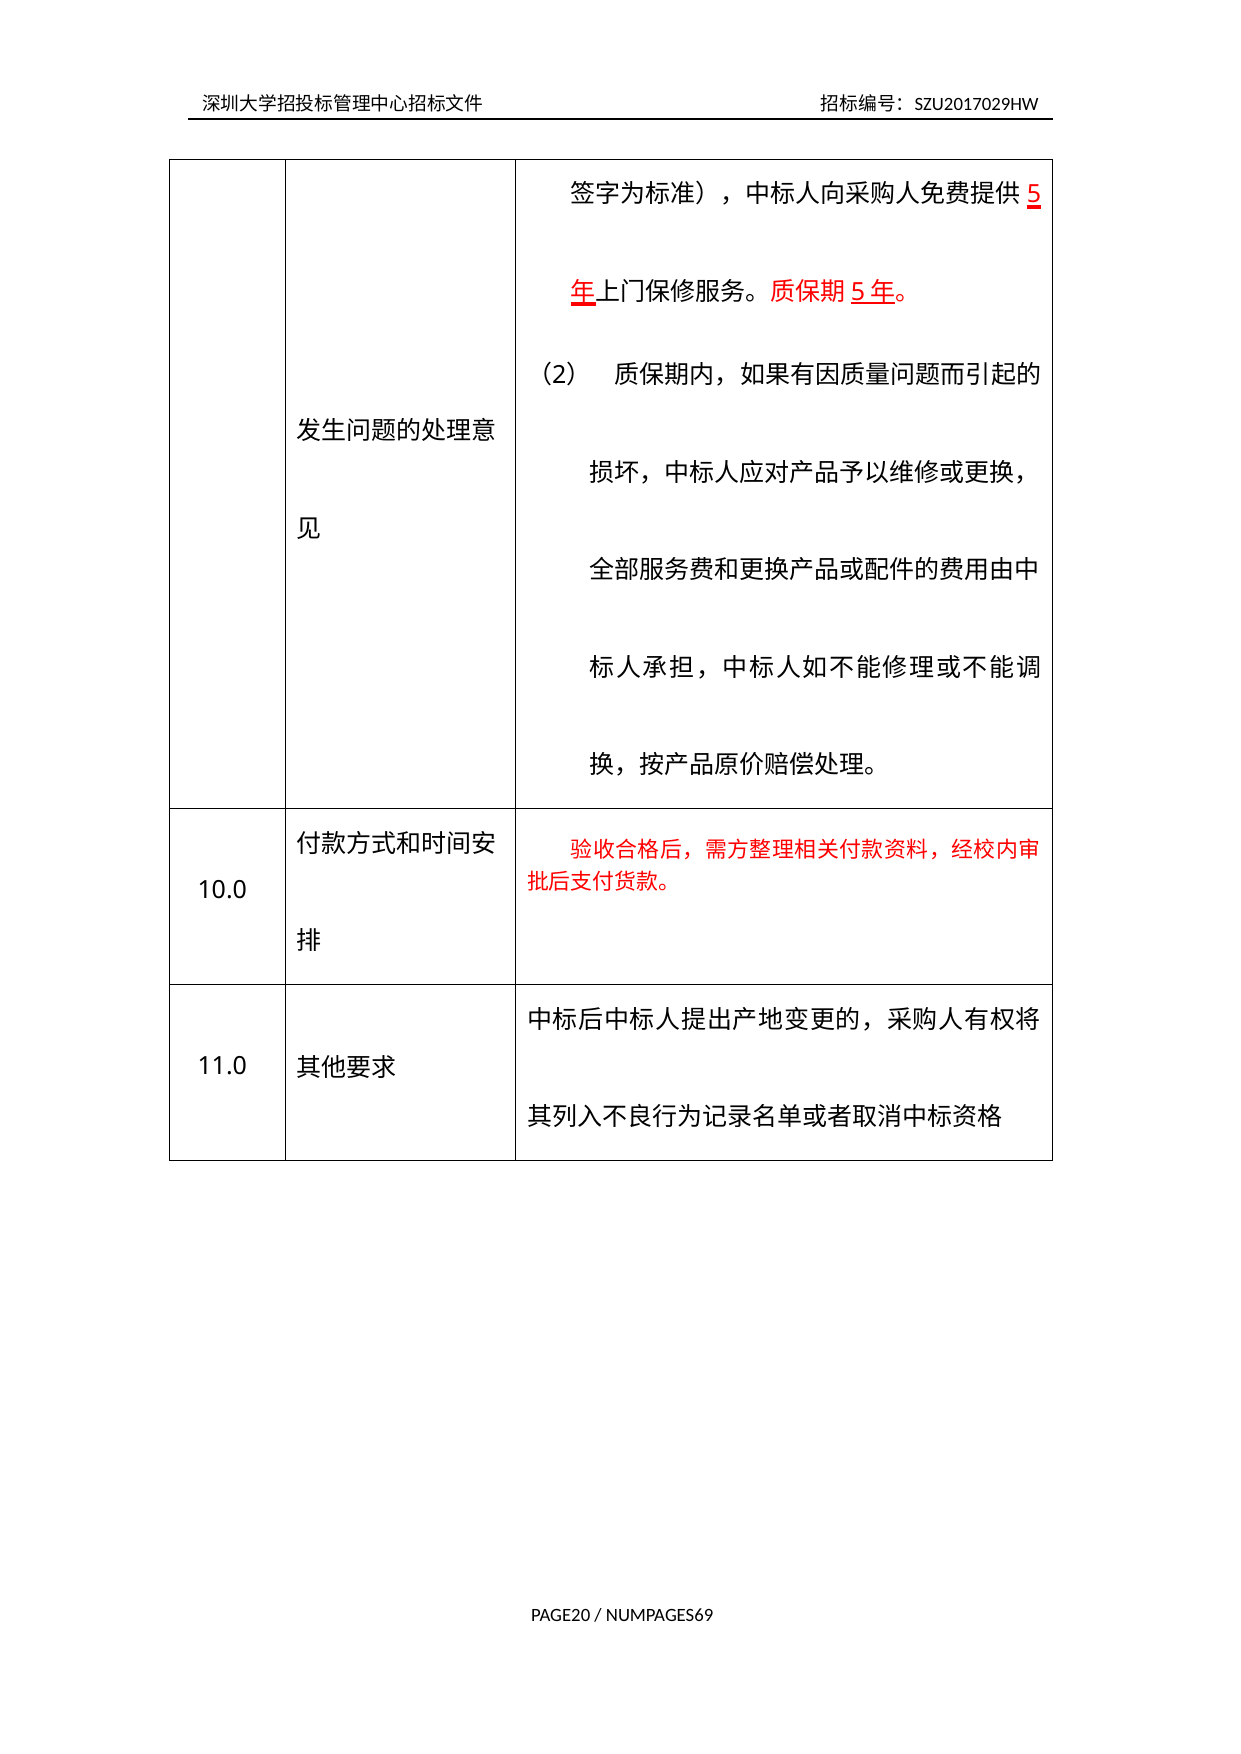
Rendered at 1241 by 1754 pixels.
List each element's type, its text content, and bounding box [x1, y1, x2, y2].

table_cell 中标后中标人提出产地变更的，采购人有权将其列入不良行为记录名单或者取消中标资格 [516, 985, 1052, 1160]
table_cell [170, 809, 285, 984]
table_cell [170, 985, 285, 1160]
table_cell 验收合格后，需方整理相关付款资料，经校内审批后支付货款。 [516, 809, 1052, 984]
table_cell [170, 160, 285, 808]
table_cell 其他要求 [286, 985, 515, 1160]
table_cell 付款方式和时间安排 [286, 809, 515, 984]
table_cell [516, 160, 1052, 808]
table_cell 质量保证期期限及发生问题的处理意见 [286, 160, 515, 808]
